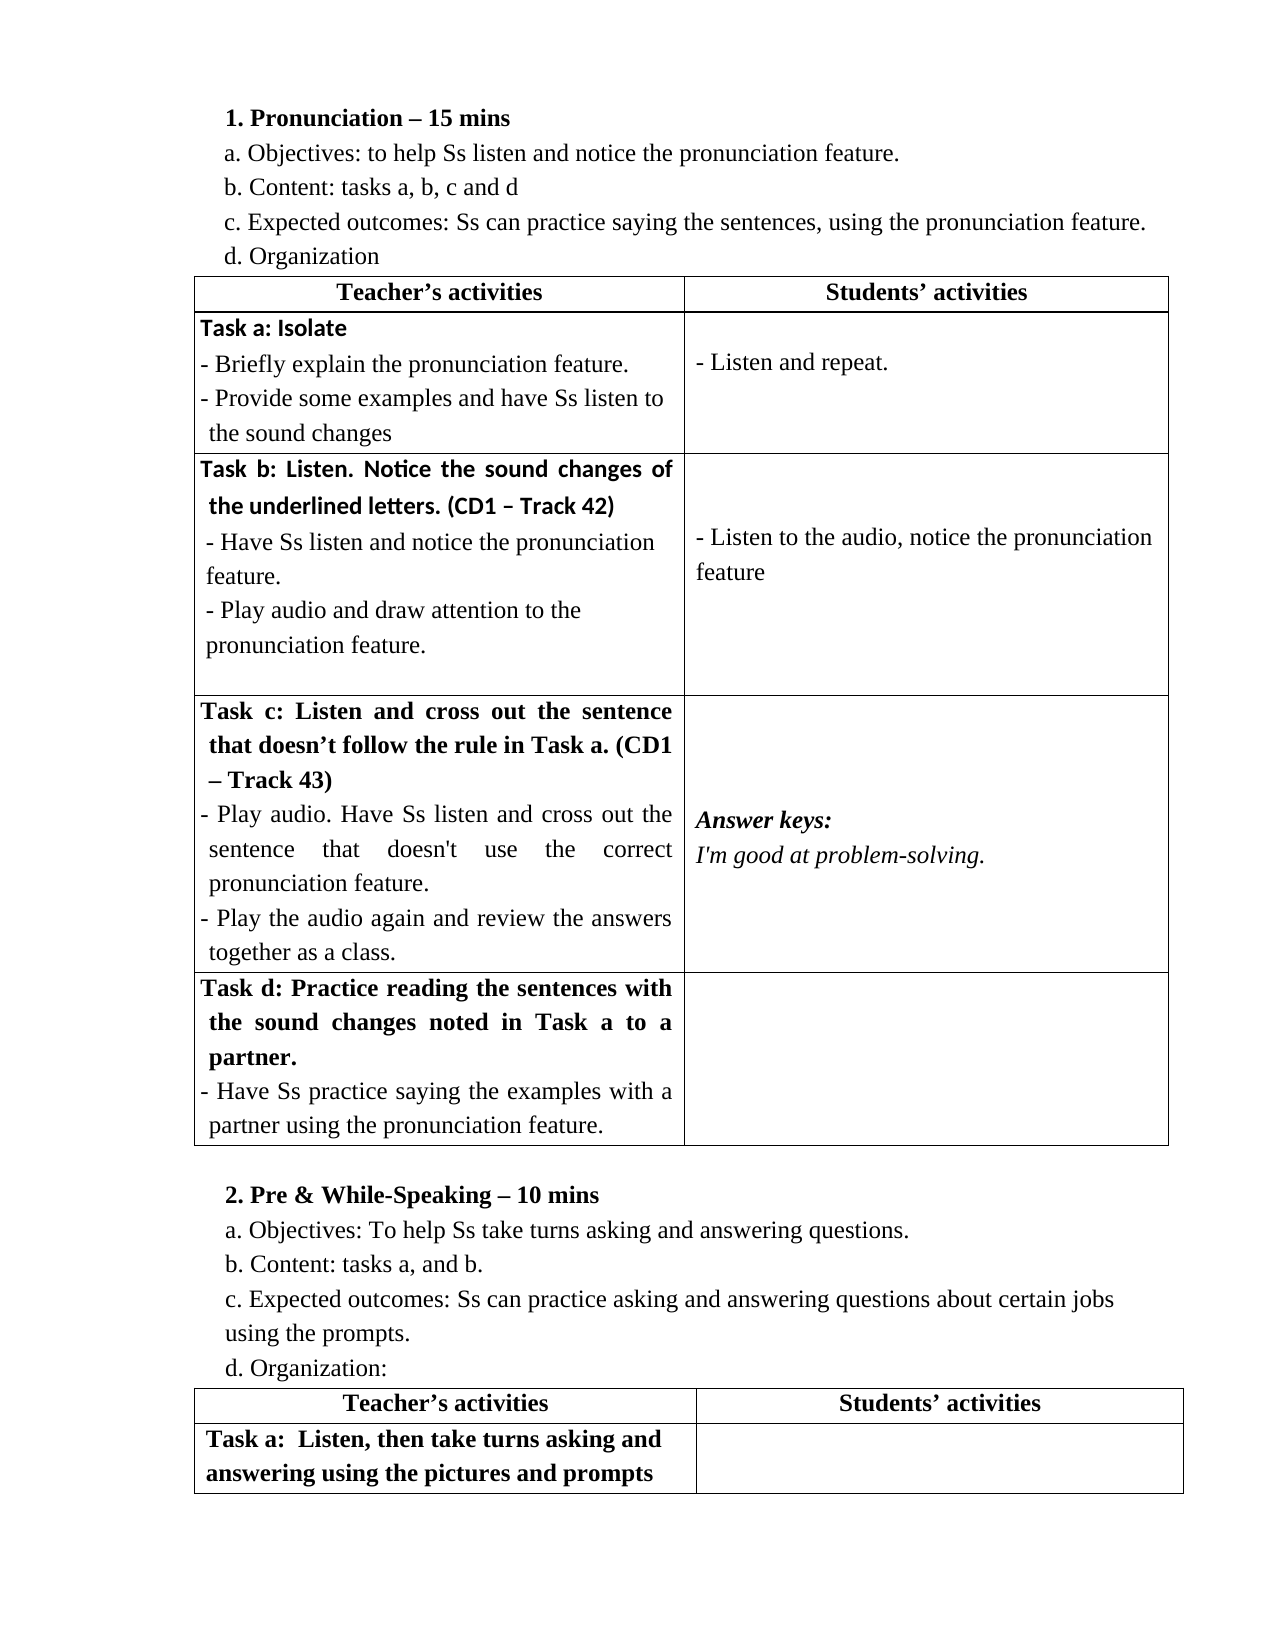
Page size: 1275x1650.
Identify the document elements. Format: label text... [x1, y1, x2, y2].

text c. Expected outcomes: Ss can practice asking and answering questions about certain jobs using the prompts. [225, 1284, 1152, 1347]
text b. Content: tasks a, b, c and d [224, 172, 1152, 201]
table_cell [195, 1424, 696, 1493]
text a. Objectives: To help Ss take turns asking and answering questions. [225, 1215, 1152, 1244]
table_cell - Listen to the audio, notice the pronunciation feature [685, 454, 1168, 695]
text d. Organization: [225, 1353, 1152, 1382]
text c. Expected outcomes: Ss can practice saying the sentences, using the pronunciation feature. [224, 207, 1152, 236]
table_cell [685, 973, 1168, 1145]
table_cell Task c: Listen and cross out the sentence that doesn’t follow the rule in Task a. (CD1 – Track 43) - Play audio. Have Ss listen and cross out the sentence that doesn't use the correct pronunciation feature. - Play the audio again and review the answers together as a class. [195, 696, 684, 972]
table_cell Task a: Isolate - Briefly explain the pronunciation feature. - Provide some examples and have Ss listen to the sound changes [195, 313, 684, 452]
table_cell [697, 1424, 1183, 1493]
text 2. Pre & While-Speaking – 10 mins [225, 1181, 1152, 1209]
table_header Students’ activities [685, 277, 1168, 311]
table_cell Task b: Listen. Notice the sound changes of the underlined letters. (CD1 – Track 42) - Have Ss listen and notice the pronunciation feature. - Play audio and draw attention to the pronunciation feature. [195, 454, 684, 695]
table_header Students’ activities [697, 1389, 1183, 1423]
table_cell - Listen and repeat. [685, 313, 1168, 452]
table_cell Answer keys: I'm good at problem-solving. [685, 696, 1168, 972]
text a. Objectives: to help Ss listen and notice the pronunciation feature. [224, 138, 1152, 167]
table_cell Task d: Practice reading the sentences with the sound changes noted in Task a to a partner. - Have Ss practice saying the examples with a partner using the pronunciation feature. [195, 973, 684, 1145]
text 1. Pronunciation – 15 mins [225, 103, 1152, 132]
text b. Content: tasks a, and b. [225, 1249, 1152, 1278]
text d. Organization [224, 241, 1152, 270]
table_header Teacher’s activities [195, 277, 684, 311]
table_header Teacher’s activities [195, 1389, 696, 1423]
